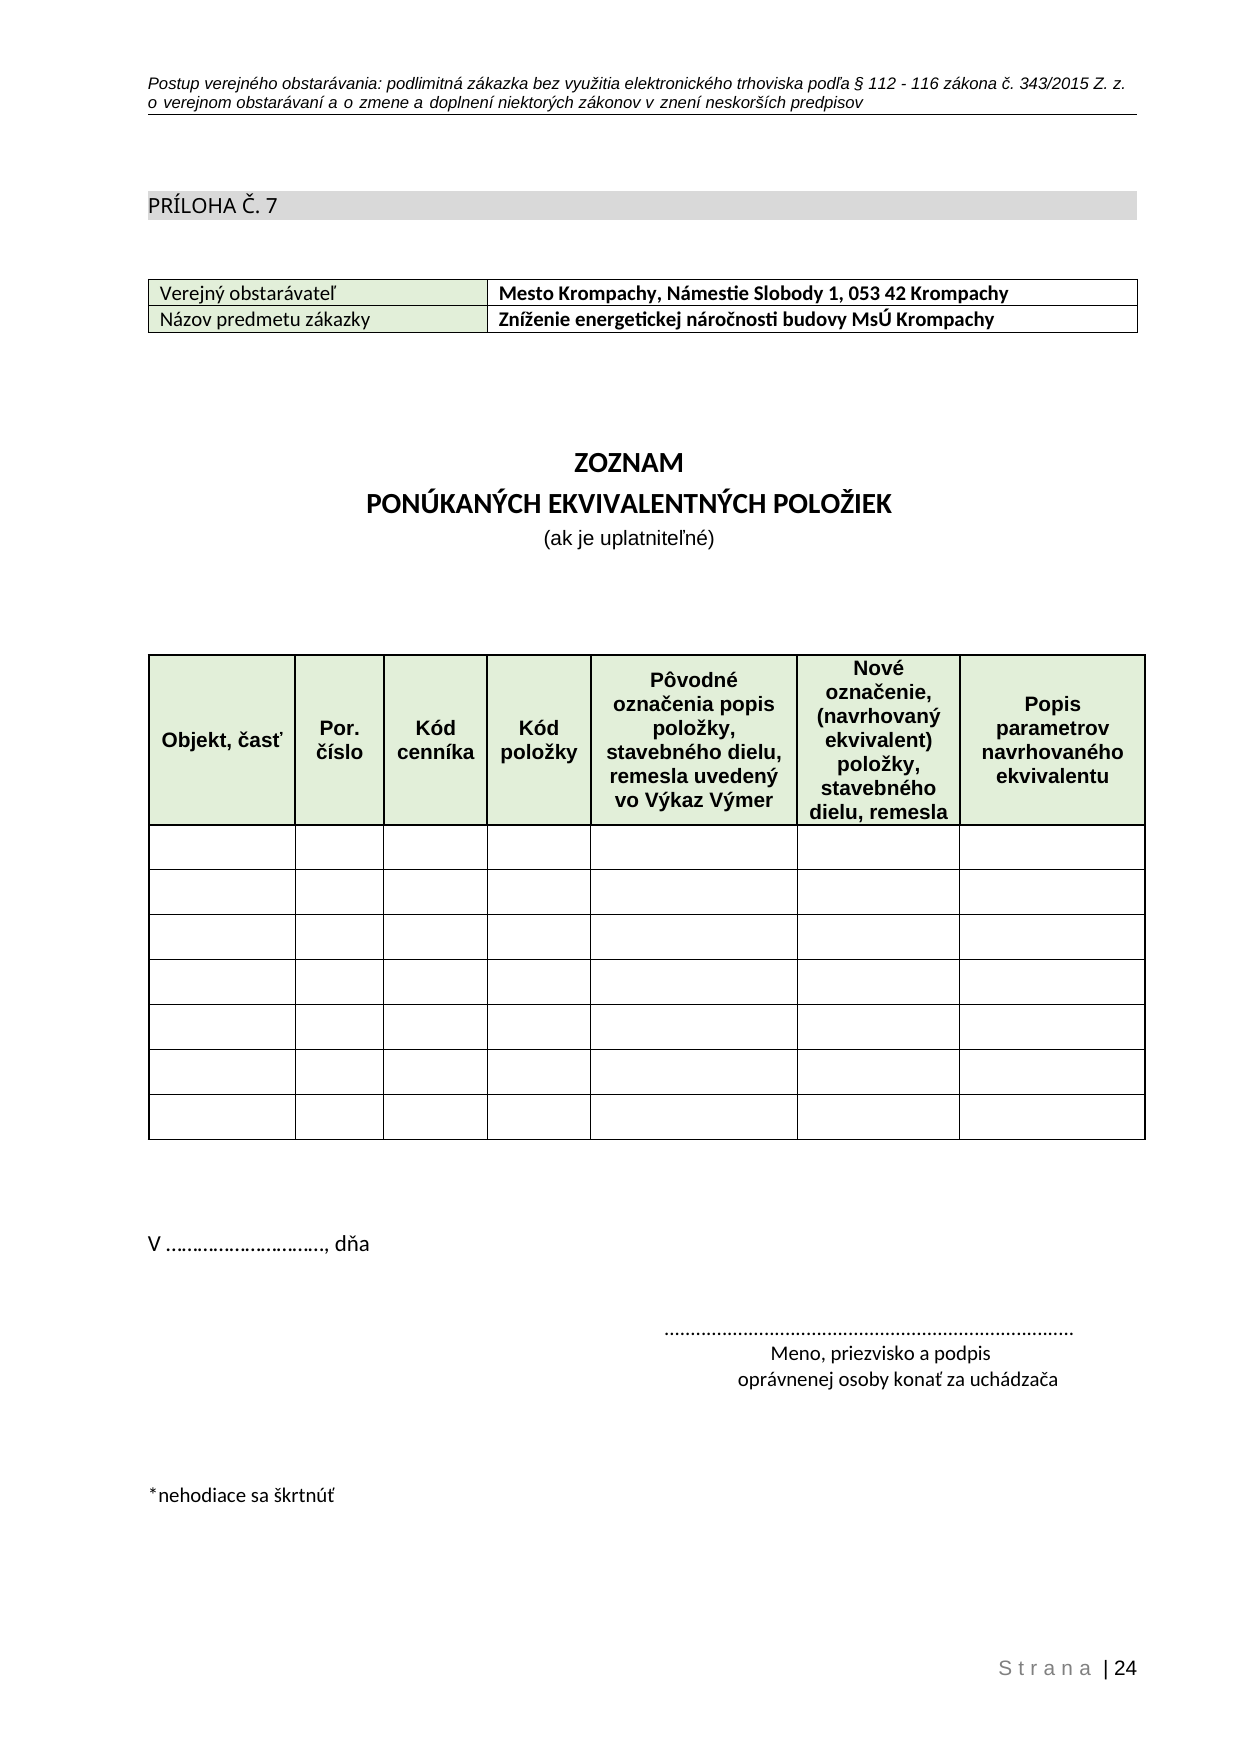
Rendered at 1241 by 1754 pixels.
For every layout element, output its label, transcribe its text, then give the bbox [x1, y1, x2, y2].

table_cell [150, 960, 295, 1004]
table_cell [488, 1095, 590, 1139]
table_cell [384, 1095, 487, 1139]
table_cell [798, 826, 959, 869]
table_cell Názov predmetu zákazky [149, 306, 487, 332]
table_cell [960, 1095, 1144, 1139]
text *nehodiace sa škrtnúť [148, 1479, 1130, 1508]
table_cell [150, 1095, 295, 1139]
table_cell [591, 1095, 797, 1139]
text (ak je uplatniteľné) [148, 526, 1110, 550]
table_header Mesto Krompachy, Námestie Slobody 1, 053 42 Krompachy [488, 280, 1137, 305]
table_cell [296, 870, 383, 914]
text Zoznam [148, 444, 1110, 479]
table_cell [798, 870, 959, 914]
table_cell [150, 826, 295, 869]
table_cell [296, 915, 383, 959]
table_header Verejný obstarávateľ [149, 280, 487, 305]
table_cell [960, 1050, 1144, 1094]
table_cell [296, 1095, 383, 1139]
table_cell [798, 960, 959, 1004]
text V …………………………, dňa [148, 1229, 1137, 1257]
table_header Pôvodné označenia popis položky, stavebného dielu, remesla uvedený vo Výkaz Výmer [592, 656, 796, 824]
table_cell [798, 1005, 959, 1049]
text oprávnenej osoby konať za uchádzača [664, 1366, 1137, 1391]
text Meno, priezvisko a podpis [148, 1340, 1137, 1366]
table_cell [960, 960, 1144, 1004]
table_header Objekt, časť [150, 656, 294, 824]
table_cell [798, 915, 959, 959]
table_cell [591, 960, 797, 1004]
table_cell [488, 870, 590, 914]
text príloha č. 7 [148, 191, 1137, 220]
table_cell [591, 1005, 797, 1049]
table_header Por. číslo [296, 656, 383, 824]
table_cell [960, 1005, 1144, 1049]
table_cell [591, 826, 797, 869]
table_cell [296, 960, 383, 1004]
text .............................................................................. [590, 1315, 1137, 1340]
table_cell [384, 1050, 487, 1094]
table_header Kód položky [488, 656, 590, 824]
table_cell [488, 960, 590, 1004]
table_cell [150, 915, 295, 959]
table_cell [384, 960, 487, 1004]
table_cell [384, 1005, 487, 1049]
table_cell [296, 1005, 383, 1049]
table_cell [591, 915, 797, 959]
table_header Popis parametrov navrhovaného ekvivalentu [961, 656, 1144, 824]
table_cell [960, 826, 1144, 869]
table_header Nové označenie, (navrhovaný ekvivalent) položky, stavebného dielu, remesla [798, 656, 959, 824]
table_cell [960, 915, 1144, 959]
table_cell [798, 1050, 959, 1094]
table_cell [960, 870, 1144, 914]
table_cell [488, 915, 590, 959]
table_cell [798, 1095, 959, 1139]
table_cell [150, 1005, 295, 1049]
table_header Kód cenníka [385, 656, 486, 824]
table_cell [384, 870, 487, 914]
table_cell [384, 915, 487, 959]
table_cell [384, 826, 487, 869]
table_cell [488, 1050, 590, 1094]
table_cell Zníženie energetickej náročnosti budovy MsÚ Krompachy [488, 306, 1137, 332]
table_cell [488, 826, 590, 869]
table_cell [150, 1050, 295, 1094]
table_cell [591, 1050, 797, 1094]
table_cell [488, 1005, 590, 1049]
table_cell [296, 826, 383, 869]
table_cell [296, 1050, 383, 1094]
table_cell [591, 870, 797, 914]
text PONúKANÝCH Ekvivalentných položiek [148, 485, 1110, 520]
table_cell [150, 870, 295, 914]
